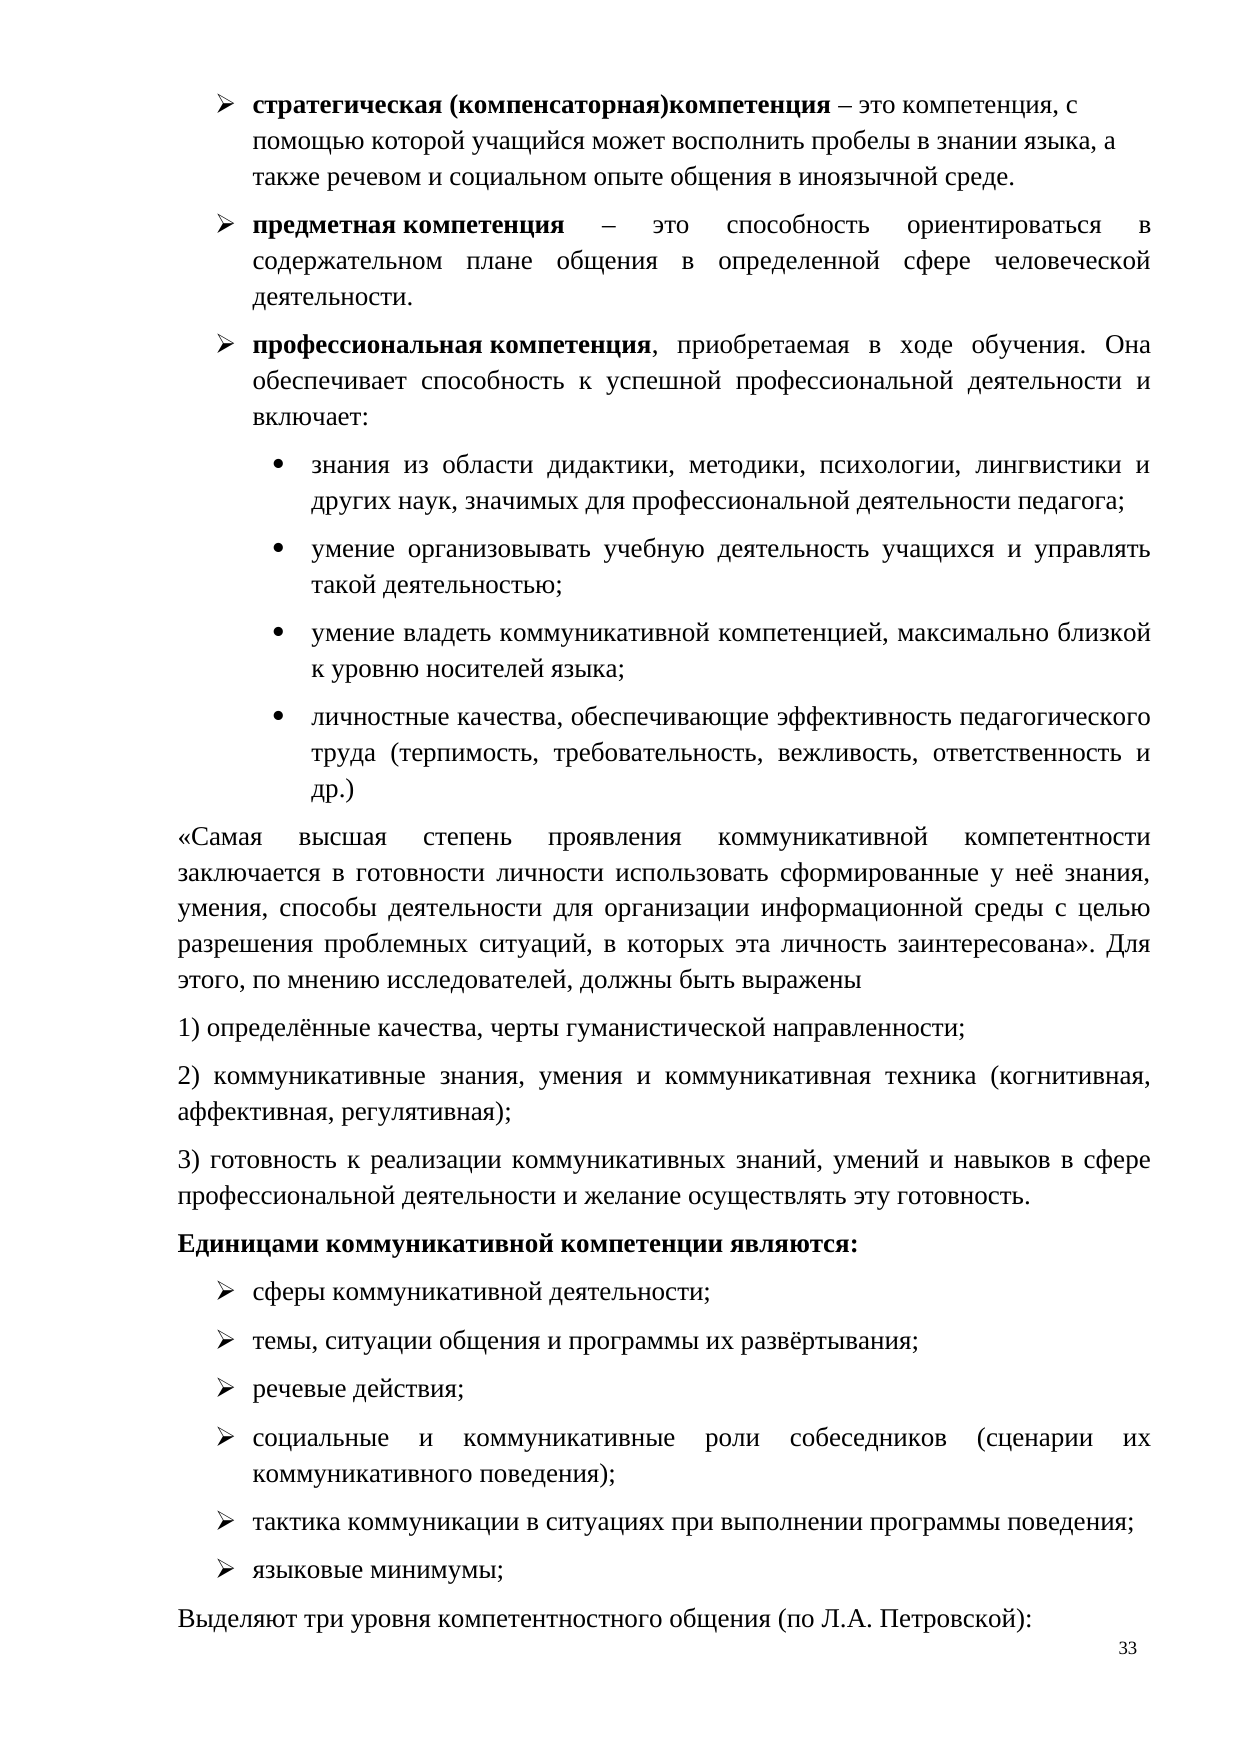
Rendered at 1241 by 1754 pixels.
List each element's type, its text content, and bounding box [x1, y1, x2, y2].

list темы, ситуации общения и программы их развёртывания; [215, 1324, 1152, 1355]
list предметная компетенция – это способность ориентироваться в содержательном плане общения в определенной сфере человеческой деятельности. [215, 208, 1152, 311]
list социальные и коммуникативные роли собеседников (сценарии их коммуникативного поведения); [215, 1421, 1152, 1488]
list тактика коммуникации в ситуациях при выполнении программы поведения; [215, 1505, 1152, 1536]
list умение владеть коммуникативной компетенцией, максимально близкой к уровню носителей языка; [274, 616, 1152, 683]
list умение организовывать учебную деятельность учащихся и управлять такой деятельностью; [274, 532, 1152, 599]
list личностные качества, обеспечивающие эффективность педагогического труда (терпимость, требовательность, вежливость, ответственность и др.) [274, 700, 1152, 803]
list профессиональная компетенция, приобретаемая в ходе обучения. Она обеспечивает способность к успешной профессиональной деятельности и включает: [215, 328, 1152, 431]
text 3) готовность к реализации коммуникативных знаний, умений и навыков в сфере профессиональной деятельности и желание осуществлять эту готовность. [177, 1143, 1152, 1210]
list сферы коммуникативной деятельности; [215, 1276, 1152, 1307]
list стратегическая (компенсаторная)компетенция – это компетенция, с помощью которой учащийся может восполнить пробелы в знании языка, а также речевом и социальном опыте общения в иноязычной среде. [215, 89, 1152, 191]
list языковые минимумы; [215, 1553, 1152, 1584]
text Единицами коммуникативной компетенции являются: [177, 1227, 1152, 1258]
text «Самая высшая степень проявления коммуникативной компетентности заключается в готовности личности использовать сформированные у неё знания, умения, способы деятельности для организации информационной среды с целью разрешения проблемных ситуаций, в которых эта личность заинтересована». Для этого, по мнению исследователей, должны быть выражены [177, 820, 1152, 994]
list знания из области дидактики, методики, психологии, лингвистики и других наук, значимых для профессиональной деятельности педагога; [274, 448, 1152, 515]
text 1) определённые качества, черты гуманистической направленности; [177, 1011, 1152, 1042]
text 2) коммуникативные знания, умения и коммуникативная техника (когнитивная, аффективная, регулятивная); [177, 1059, 1152, 1126]
list речевые действия; [215, 1372, 1152, 1404]
text Выделяют три уровня компетентностного общения (по Л.А. Петровской): [177, 1602, 1152, 1633]
